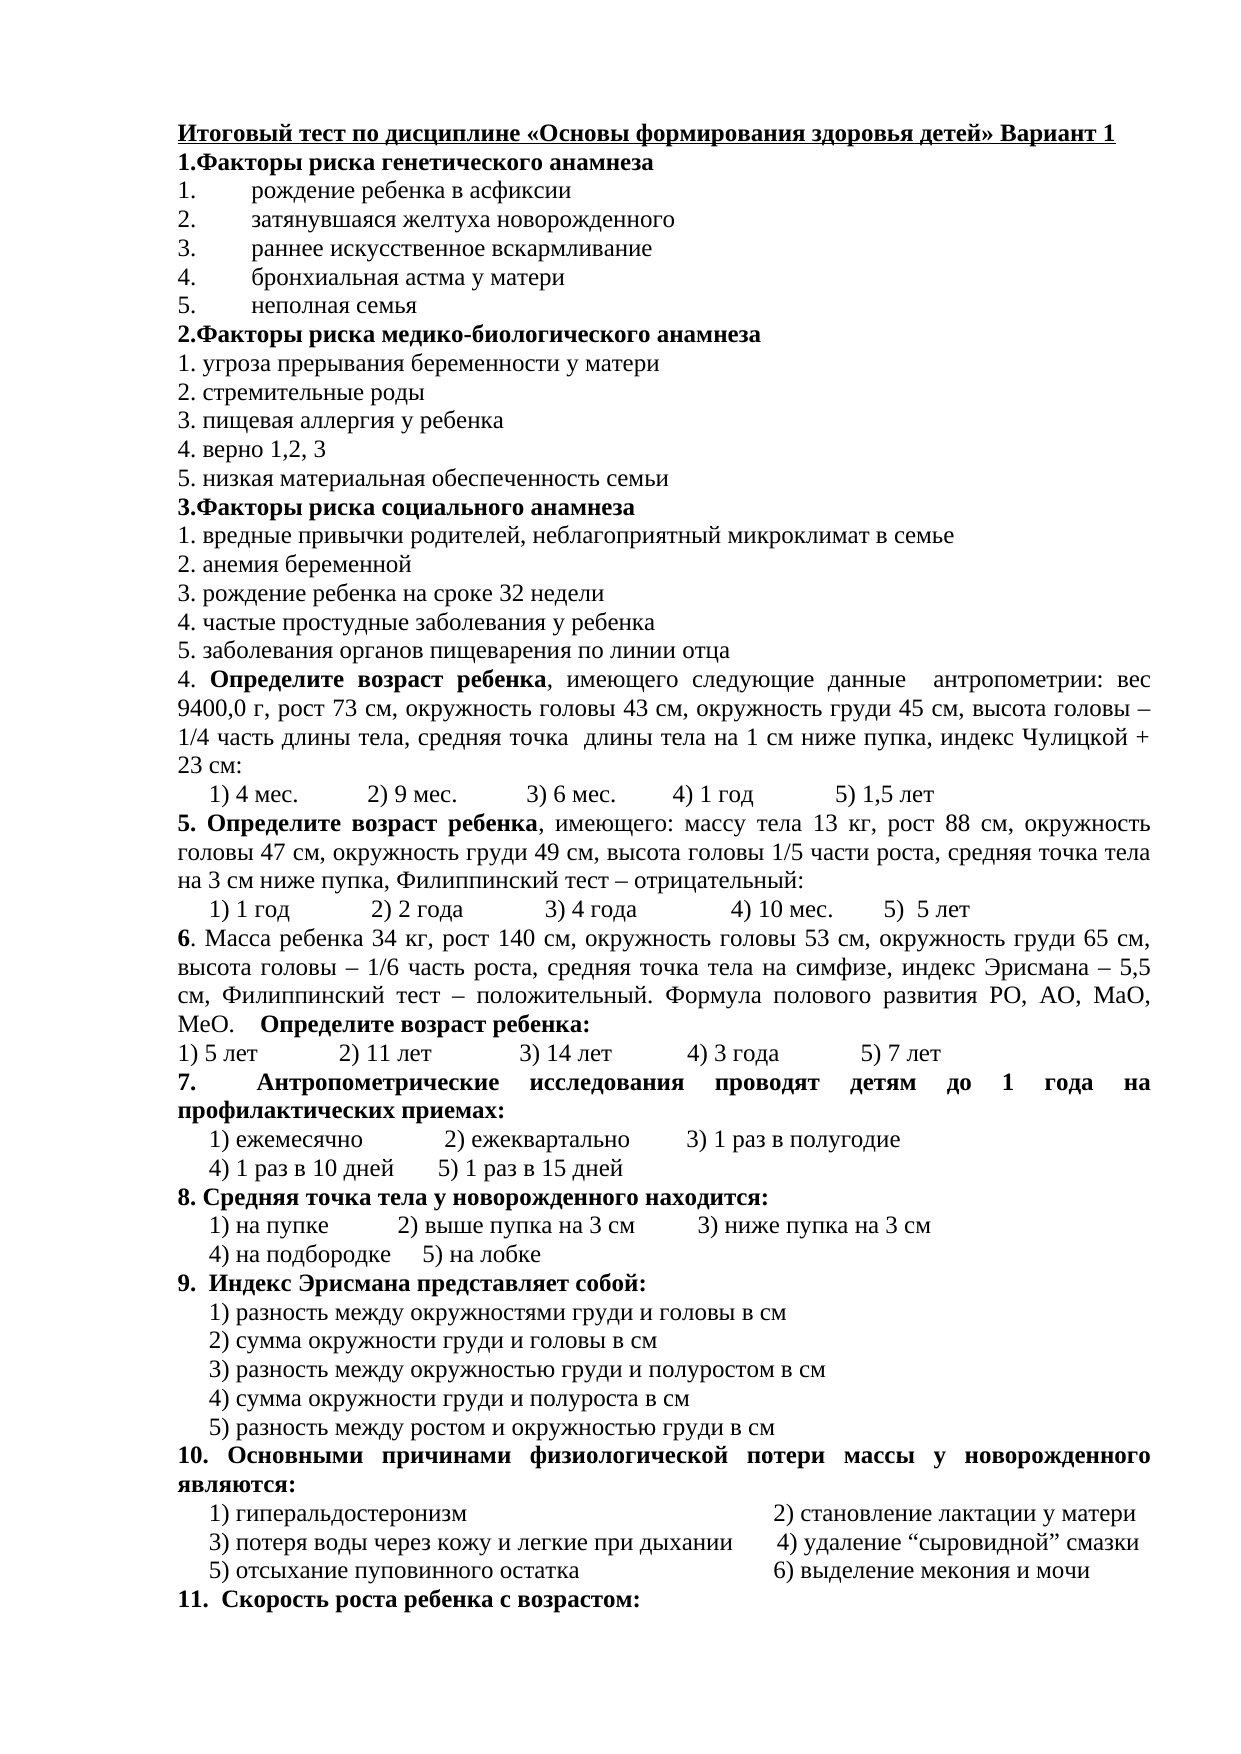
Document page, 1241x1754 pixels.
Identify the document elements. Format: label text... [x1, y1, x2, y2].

text 1) 4 мес. 2) 9 мес. 3) 6 мес. 4) 1 год 5) 1,5 лет [177, 779, 1152, 808]
text 1) разность между окружностями груди и головы в см [177, 1297, 1152, 1326]
text 5. Определите возраст ребенка, имеющего: массу тела , рост , окружность головы , окружность груди , высота головы 1/5 части роста, средняя точка тела на ниже пупка, Филиппинский тест – отрицательный: [177, 808, 1152, 894]
text 4) на подбородке 5) на лобке [177, 1239, 1152, 1268]
text 10. Основными причинами физиологической потери массы у новорожденного являются: [177, 1441, 1152, 1498]
text 5. низкая материальная обеспеченность семьи [177, 463, 1152, 492]
text 2) сумма окружности груди и головы в см [177, 1326, 1152, 1354]
text 1) 1 год 2) 2 года 3) 4 года 4) 10 мес. 5) 5 лет [177, 894, 1152, 923]
text 3. рождение ребенка на сроке 32 недели [177, 578, 1152, 607]
text 1. вредные привычки родителей, неблагоприятный микроклимат в семье [177, 521, 1152, 549]
text 1) на пупке 2) выше пупка на 3) ниже пупка на [177, 1211, 1152, 1239]
list бронхиальная астма у матери [177, 262, 1152, 291]
text 5) отсыхание пуповинного остатка 6) выделение мекония и мочи [177, 1556, 1152, 1584]
text 7. Антропометрические исследования проводят детям до 1 года на профилактических приемах: [177, 1067, 1152, 1124]
text 3. пищевая аллергия у ребенка [177, 406, 1152, 434]
text 3.Факторы риска социального анамнеза [177, 492, 1152, 521]
text 8. Средняя точка тела у новорожденного находится: [177, 1182, 1152, 1211]
text 4. верно 1,2, 3 [177, 434, 1152, 463]
list неполная семья [177, 291, 1152, 319]
text 1.Факторы риска генетического анамнеза [177, 147, 1152, 176]
list рождение ребенка в асфиксии [177, 176, 1152, 204]
text 2.Факторы риска медико-биологического анамнеза [177, 319, 1152, 348]
text 6. Масса ребенка , рост , окружность головы , окружность груди , высота головы – 1/6 часть роста, средняя точка тела на симфизе, индекс Эрисмана – , Филиппинский тест – положительный. Формула полового развития РО, АО, МаО, МеО. Определите возраст ребенка: [177, 923, 1152, 1038]
text 2. анемия беременной [177, 549, 1152, 578]
text 5) разность между ростом и окружностью груди в см [177, 1412, 1152, 1441]
text 1) ежемесячно 2) ежеквартально 3) 1 раз в полугодие [177, 1124, 1152, 1153]
text 3) потеря воды через кожу и легкие при дыхании 4) удаление “сыровидной” смазки [177, 1527, 1152, 1556]
text 4. Определите возраст ребенка, имеющего следующие данные антропометрии: вес , рост , окружность головы , окружность груди , высота головы – 1/4 часть длины тела, средняя точка длины тела на ниже пупка, индекс Чулицкой + 23 см: [177, 664, 1152, 779]
text 11. Скорость роста ребенка с возрастом: [177, 1584, 1152, 1613]
text 1. угроза прерывания беременности у матери [177, 348, 1152, 377]
text 4. частые простудные заболевания у ребенка [177, 607, 1152, 636]
list раннее искусственное вскармливание [177, 233, 1152, 262]
text 1) 5 лет 2) 11 лет 3) 14 лет 4) 3 года 5) 7 лет [177, 1038, 1152, 1067]
text 9. Индекс Эрисмана представляет собой: [177, 1268, 1152, 1297]
text 4) сумма окружности груди и полуроста в см [177, 1383, 1152, 1412]
text 4) 1 раз в 10 дней 5) 1 раз в 15 дней [177, 1153, 1152, 1182]
text Итоговый тест по дисциплине «Основы формирования здоровья детей» Вариант 1 [177, 118, 1152, 147]
list затянувшаяся желтуха новорожденного [177, 204, 1152, 233]
text 3) разность между окружностью груди и полуростом в см [177, 1354, 1152, 1383]
text 5. заболевания органов пищеварения по линии отца [177, 636, 1152, 664]
text 2. стремительные роды [177, 377, 1152, 406]
text 1) гиперальдостеронизм 2) становление лактации у матери [177, 1498, 1152, 1527]
